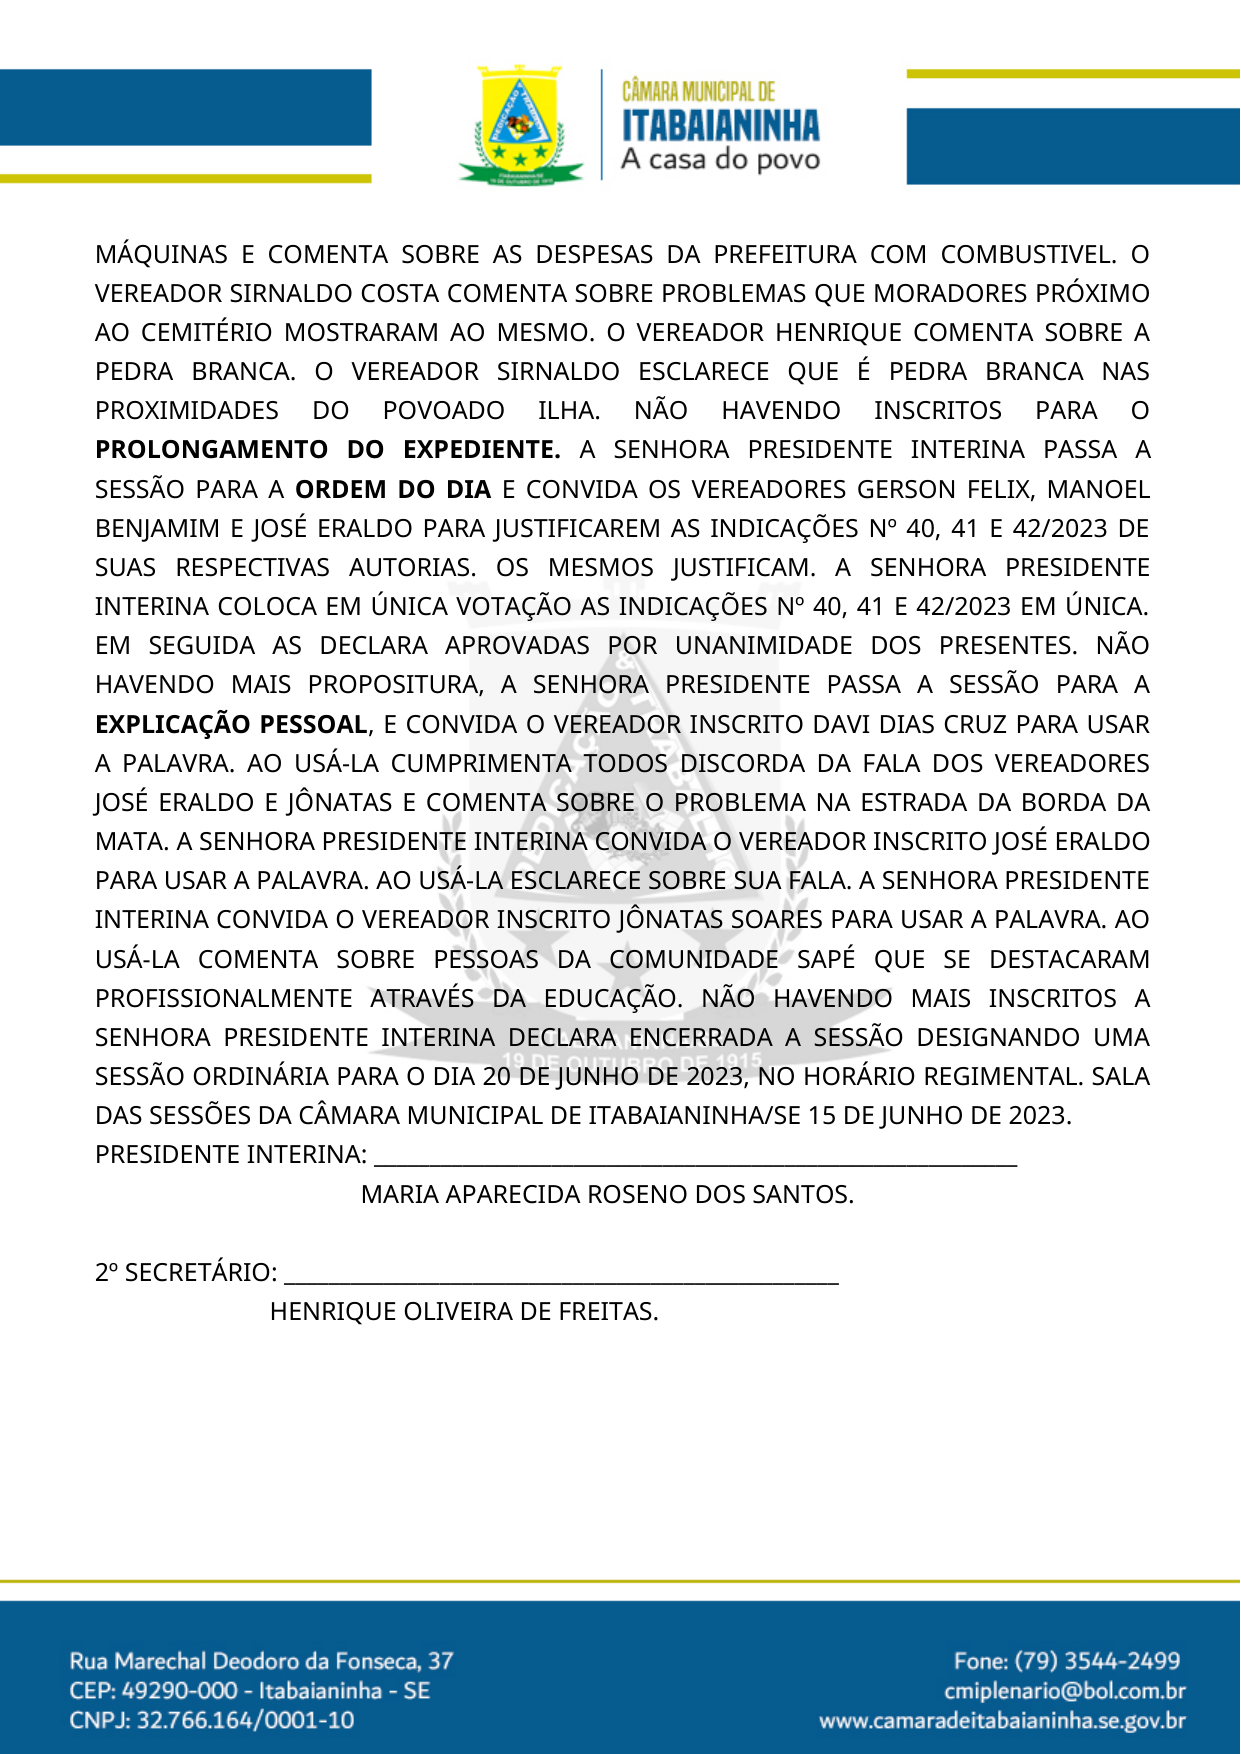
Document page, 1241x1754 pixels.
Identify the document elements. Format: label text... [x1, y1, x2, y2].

text MARIA APARECIDA ROSENO DOS SANTOS. [94, 1176, 1152, 1210]
text PRESIDENTE INTERINA: __________________________________________________________ [94, 1137, 1152, 1171]
picture [0, 23, 1240, 1754]
text 2º SECRETÁRIO: __________________________________________________ [94, 1254, 1152, 1289]
text HENRIQUE OLIVEIRA DE FREITAS. [94, 1294, 1152, 1328]
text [94, 236, 1152, 1132]
